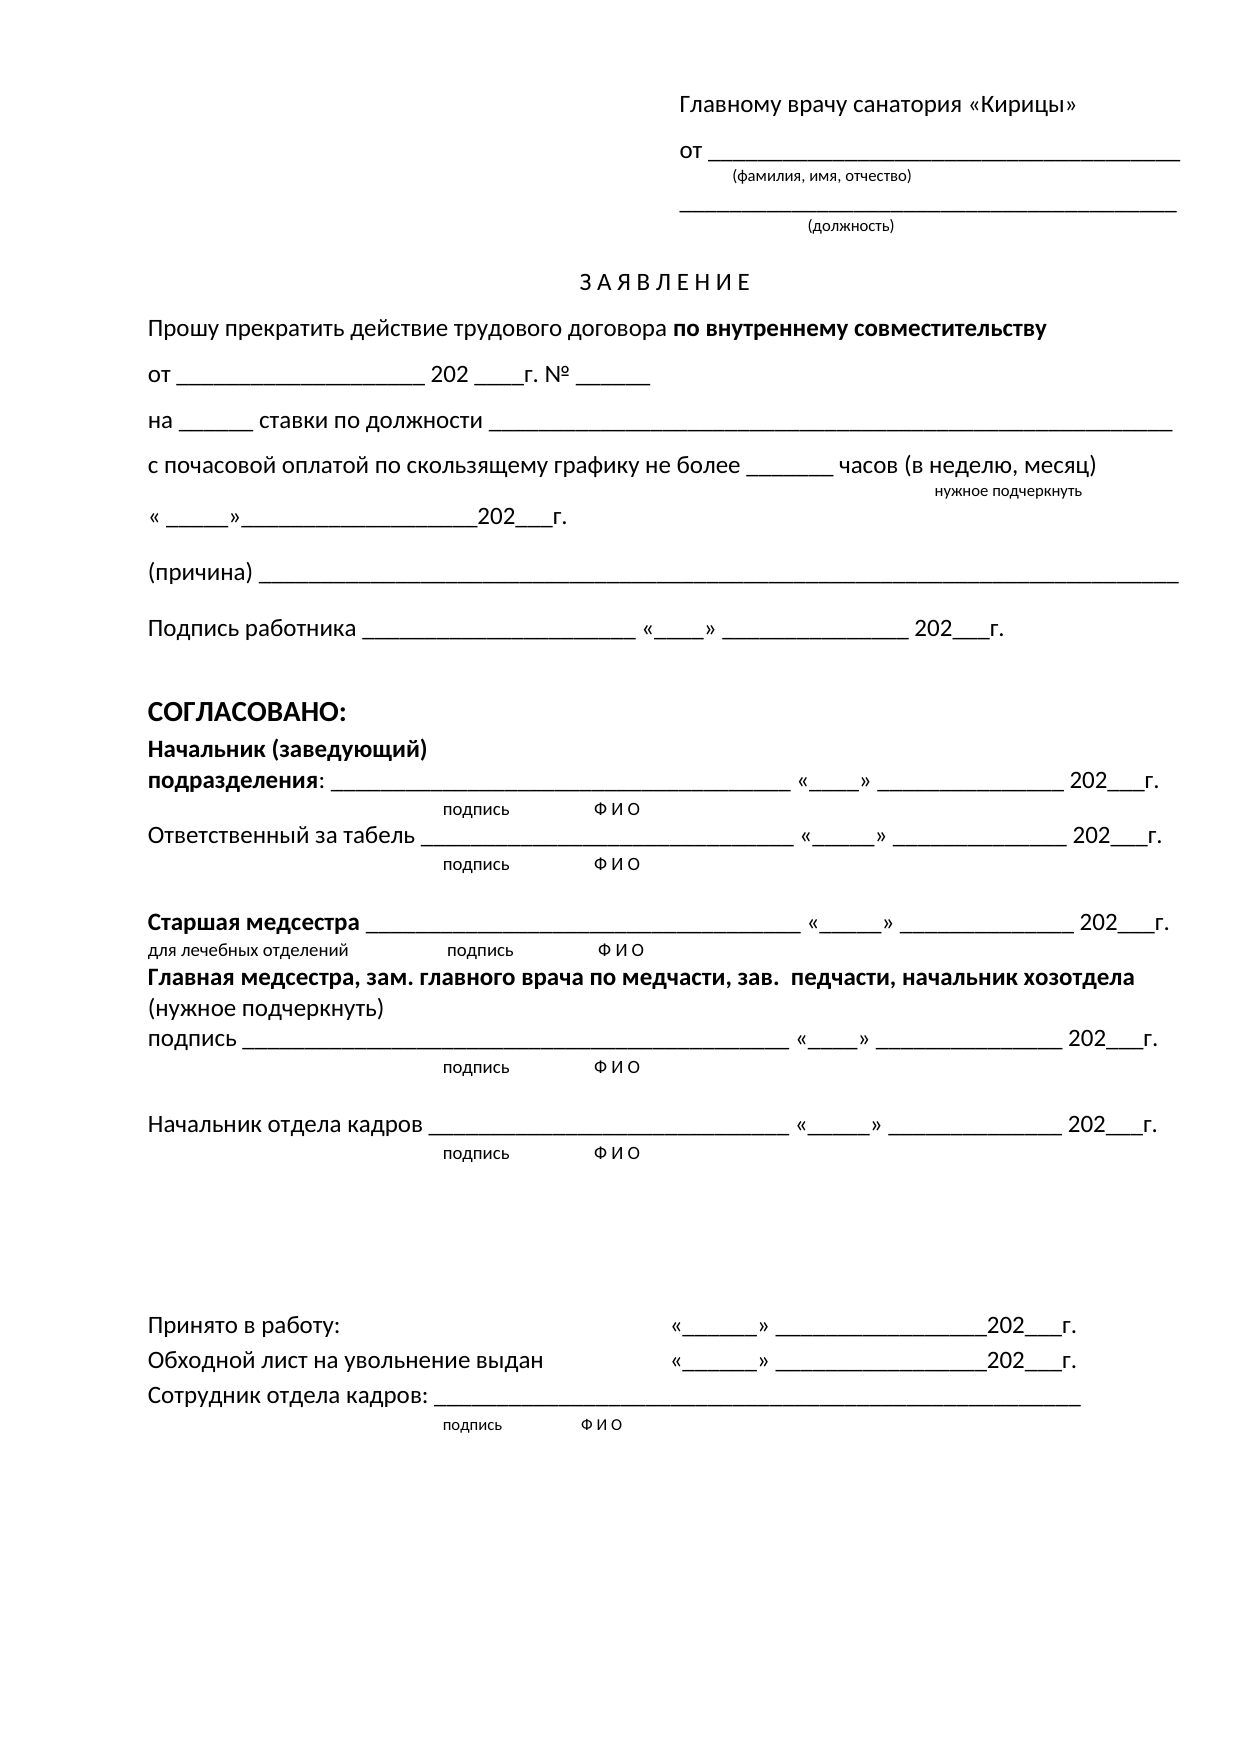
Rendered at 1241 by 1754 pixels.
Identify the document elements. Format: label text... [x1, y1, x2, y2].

text (должность) [679, 216, 1181, 236]
text « _____»___________________202___г. [148, 500, 1211, 531]
text (фамилия, имя, отчество) ________________________________________ [679, 165, 1181, 216]
text Главная медсестра, зам. главного врача по медчасти, зав. педчасти, начальник хозотдела (нужное подчеркнуть) [148, 961, 1181, 1022]
text (причина) __________________________________________________________________________ [148, 556, 1181, 587]
text Начальник отдела кадров _____________________________ «_____» ______________ 202___г. [148, 1108, 1181, 1139]
text Обходной лист на увольнение выдан «______» _________________202___г. [148, 1344, 1181, 1374]
text от ______________________________________ [679, 134, 1181, 165]
text З А Я В Л Е Н И Е [148, 267, 1181, 297]
text Начальник (заведующий) [148, 734, 1181, 764]
text Старшая медсестра ___________________________________ «_____» ______________ 202___г. [148, 906, 1181, 936]
text подпись Ф И О [369, 850, 1181, 875]
text Ответственный за табель ______________________________ «_____» ______________ 202___г. [148, 820, 1181, 850]
text Главному врачу санатория «Кирицы» [679, 89, 1181, 119]
text Подпись работника ______________________ «____» _______________ 202___г. [148, 612, 1181, 642]
text подразделения: _____________________________________ «____» _______________ 202___г. [148, 764, 1181, 795]
text Прошу прекратить действие трудового договора по внутреннему совместительству [148, 312, 1181, 343]
text подпись Ф И О [369, 1139, 1181, 1164]
text подпись ____________________________________________ «____» _______________ 202___г. [148, 1022, 1181, 1053]
text для лечебных отделений подпись Ф И О [148, 936, 1181, 961]
text с почасовой оплатой по скользящему графику не более _______ часов (в неделю, месяц) [148, 449, 1181, 480]
text от ____________________ 202 ____г. № ______ [148, 358, 1181, 388]
text подпись Ф И О [369, 795, 1181, 820]
text на ______ ставки по должности _______________________________________________________ [148, 404, 1181, 434]
text подпись Ф И О [148, 1414, 1181, 1434]
text Сотрудник отдела кадров: ____________________________________________________ [148, 1379, 1181, 1409]
text Принято в работу: «______» _________________202___г. [148, 1309, 1181, 1339]
text нужное подчеркнуть [148, 480, 1181, 500]
text подпись Ф И О [369, 1053, 1181, 1078]
text СОГЛАСОВАНО: [148, 693, 1181, 728]
